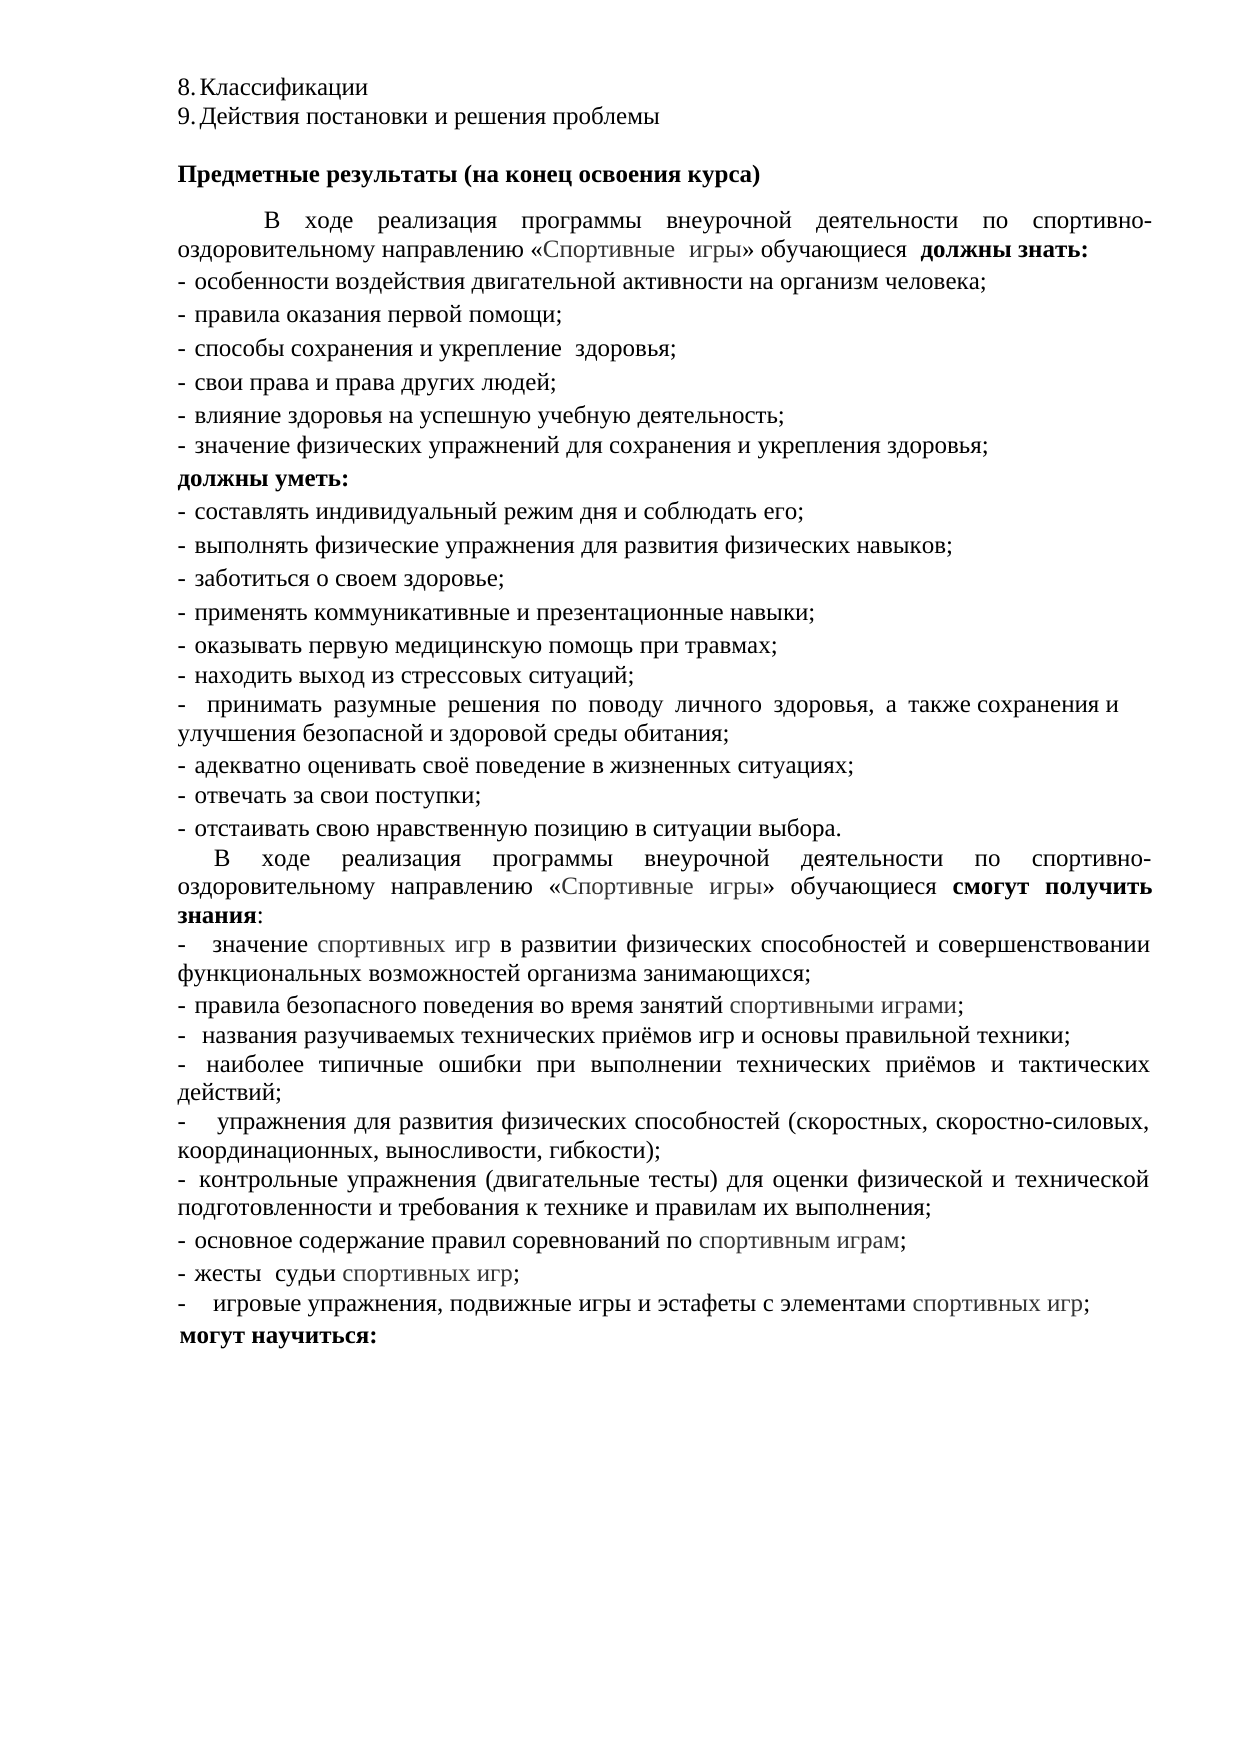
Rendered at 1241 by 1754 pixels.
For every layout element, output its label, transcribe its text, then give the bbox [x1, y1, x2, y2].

subtitle Предметные результаты (на конец освоения курса) [177, 159, 1176, 188]
list выполнять физические упражнения для развития физических навыков; [177, 526, 1176, 560]
list Действия постановки и решения проблемы [177, 101, 1176, 129]
list основное содержание правил соревнований по спортивным играм; [177, 1221, 1176, 1255]
list находить выход из стрессовых ситуаций; [177, 661, 1176, 689]
list игровые упражнения, подвижные игры и эстафеты с элементами спортивных игр; [177, 1288, 1150, 1317]
list правила безопасного поведения во время занятий спортивными играми; [177, 987, 1176, 1020]
list Классификации [177, 72, 1176, 101]
subtitle могут научиться: [179, 1317, 1176, 1351]
text В ходе реализация программы внеурочной деятельности по спортивно- оздоровительному направлению «Спортивные игры» обучающиеся смогут получить знания: [177, 843, 1152, 929]
list составлять индивидуальный режим дня и соблюдать его; [177, 493, 1176, 526]
list свои права и права других людей; [177, 363, 1176, 397]
list принимать разумные решения по поводу личного здоровья, а также сохранения и улучшения безопасной и здоровой среды обитания; [177, 689, 1151, 747]
list оказывать первую медицинскую помощь при травмах; [177, 627, 1176, 661]
list способы сохранения и укрепление здоровья; [177, 329, 1176, 363]
list особенности воздействия двигательной активности на организм человека; [177, 262, 1176, 296]
subtitle должны уметь: [177, 459, 1176, 493]
list заботиться о своем здоровье; [177, 560, 1176, 593]
list влияние здоровья на успешную учебную деятельность; [177, 397, 1176, 430]
list адекватно оценивать своё поведение в жизненных ситуациях; [177, 747, 1176, 780]
list отстаивать свою нравственную позицию в ситуации выбора. [177, 809, 1176, 843]
list названия разучиваемых технических приёмов игр и основы правильной техники; [177, 1020, 1150, 1049]
list упражнения для развития физических способностей (скоростных, скоростно-силовых, координационных, выносливости, гибкости); [177, 1106, 1149, 1164]
list отвечать за свои поступки; [177, 780, 1176, 809]
list применять коммуникативные и презентационные навыки; [177, 593, 1176, 627]
list значение спортивных игр в развитии физических способностей и совершенствовании функциональных возможностей организма занимающихся; [177, 929, 1150, 987]
list правила оказания первой помощи; [177, 296, 1176, 329]
list жесты судьи спортивных игр; [177, 1255, 1176, 1288]
list контрольные упражнения (двигательные тесты) для оценки физической и технической подготовленности и требования к технике и правилам их выполнения; [177, 1164, 1149, 1221]
list наиболее типичные ошибки при выполнении технических приёмов и тактических действий; [177, 1049, 1150, 1106]
text В ходе реализация программы внеурочной деятельности по спортивно-оздоровительному направлению «Спортивные игры» обучающиеся должны знать: [177, 205, 1152, 262]
list значение физических упражнений для сохранения и укрепления здоровья; [177, 430, 1176, 459]
